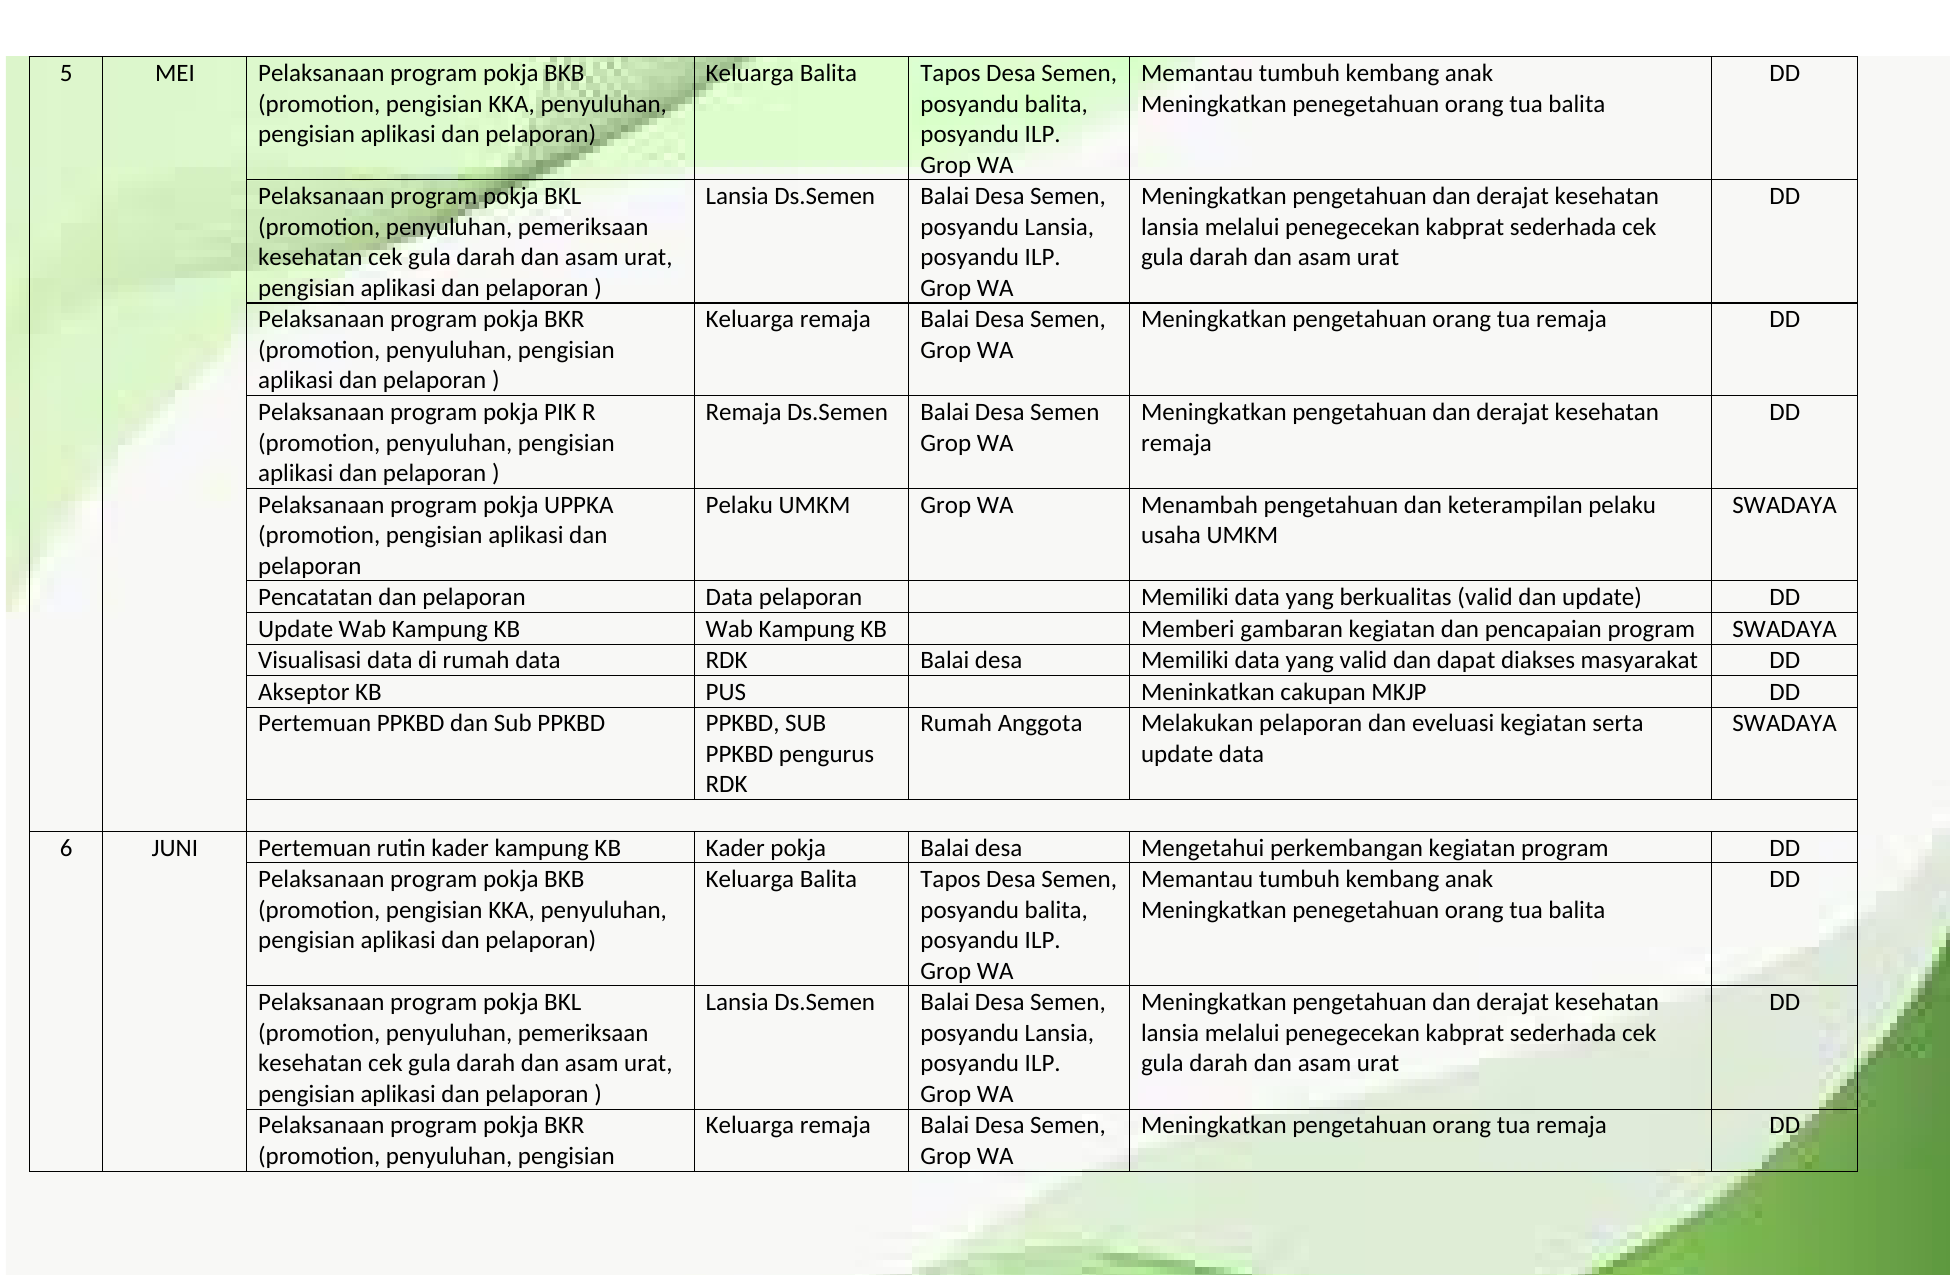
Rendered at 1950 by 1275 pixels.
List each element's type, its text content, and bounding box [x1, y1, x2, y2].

table_cell DD [1712, 1110, 1857, 1171]
table_cell SWADAYA [1712, 708, 1857, 799]
picture [5, 56, 1950, 1275]
table_cell Pelaksanaan program pokja BKR (promotion, penyuluhan, pengisian aplikasi dan pelaporan ) [247, 304, 694, 395]
table_cell Lansia Ds.Semen [695, 986, 908, 1108]
table_cell [909, 581, 1129, 612]
table_cell Keluarga remaja [695, 1110, 908, 1171]
table_cell Meninkatkan cakupan MKJP [1130, 676, 1711, 707]
table_cell Pencatatan dan pelaporan [247, 581, 694, 612]
table_cell DD [1712, 396, 1857, 488]
table_cell [909, 613, 1129, 643]
table_cell Pelaksanaan program pokja UPPKA (promotion, pengisian aplikasi dan pelaporan [247, 489, 694, 580]
table_cell Wab Kampung KB [695, 613, 908, 643]
table_cell Rumah Anggota [909, 708, 1129, 799]
table_cell Tapos Desa Semen, posyandu balita, posyandu ILP. Grop WA [909, 863, 1129, 985]
table_cell Meningkatkan pengetahuan dan derajat kesehatan remaja [1130, 396, 1711, 488]
table_cell Balai Desa Semen, posyandu Lansia, posyandu ILP. Grop WA [909, 986, 1129, 1108]
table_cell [1130, 1110, 1711, 1171]
table_cell Pertemuan rutin kader kampung KB [247, 832, 694, 862]
table_cell 6 [30, 832, 102, 1171]
table_cell Pelaksanaan program pokja BKB (promotion, pengisian KKA, penyuluhan, pengisian aplikasi dan pelaporan) [247, 863, 694, 985]
table_cell Pelaksanaan program pokja BKB (promotion, pengisian KKA, penyuluhan, pengisian aplikasi dan pelaporan) [247, 57, 694, 179]
table_cell Kader pokja [695, 832, 908, 862]
table_cell Data pelaporan [695, 581, 908, 612]
table_cell DD [1712, 832, 1857, 862]
table_cell SWADAYA [1712, 489, 1857, 580]
table_cell [909, 676, 1129, 707]
table_cell DD [1712, 676, 1857, 707]
table_cell Update Wab Kampung KB [247, 613, 694, 643]
table_cell Memberi gambaran kegiatan dan pencapaian program [1130, 613, 1711, 643]
table_cell Memiliki data yang berkualitas (valid dan update) [1130, 581, 1711, 612]
table_cell Meningkatkan pengetahuan dan derajat kesehatan lansia melalui penegecekan kabprat sederhada cek gula darah dan asam urat [1130, 180, 1711, 302]
table_cell Tapos Desa Semen, posyandu balita, posyandu ILP. Grop WA [909, 57, 1129, 179]
table_cell Memiliki data yang valid dan dapat diakses masyarakat [1130, 645, 1711, 675]
table_cell Pelaksanaan program pokja BKL (promotion, penyuluhan, pemeriksaan kesehatan cek gula darah dan asam urat, pengisian aplikasi dan pelaporan ) [247, 180, 694, 302]
table_cell DD [1712, 581, 1857, 612]
table_cell Pelaku UMKM [695, 489, 908, 580]
table_cell DD [1712, 986, 1857, 1108]
table_cell DD [1712, 304, 1857, 395]
table_cell Balai Desa Semen Grop WA [909, 396, 1129, 488]
table_cell DD [1712, 180, 1857, 302]
table_cell SWADAYA [1712, 613, 1857, 643]
table_cell Memantau tumbuh kembang anak Meningkatkan penegetahuan orang tua balita [1130, 57, 1711, 179]
table_cell Akseptor KB [247, 676, 694, 707]
table_cell DD [1712, 863, 1857, 985]
table_cell RDK [695, 645, 908, 675]
table_cell PUS [695, 676, 908, 707]
table_cell Balai desa [909, 645, 1129, 675]
table_cell Balai desa [909, 832, 1129, 862]
table_cell DD [1712, 645, 1857, 675]
table_cell MEI [103, 57, 246, 831]
table_cell JUNI [103, 832, 246, 1171]
table_cell Keluarga Balita [695, 863, 908, 985]
table_cell Keluarga Balita [695, 57, 908, 179]
table_cell Melakukan pelaporan dan eveluasi kegiatan serta update data [1130, 708, 1711, 799]
table_cell Meningkatkan pengetahuan dan derajat kesehatan lansia melalui penegecekan kabprat sederhada cek gula darah dan asam urat [1130, 986, 1711, 1108]
table_cell Lansia Ds.Semen [695, 180, 908, 302]
table_cell [247, 800, 1857, 831]
table_cell Balai Desa Semen, posyandu Lansia, posyandu ILP. Grop WA [909, 180, 1129, 302]
table_cell Menambah pengetahuan dan keterampilan pelaku usaha UMKM [1130, 489, 1711, 580]
table_cell 5 [30, 57, 102, 831]
table_cell Remaja Ds.Semen [695, 396, 908, 488]
table_cell Keluarga remaja [695, 304, 908, 395]
table_cell Pelaksanaan program pokja PIK R (promotion, penyuluhan, pengisian aplikasi dan pelaporan ) [247, 396, 694, 488]
table_cell Memantau tumbuh kembang anak Meningkatkan penegetahuan orang tua balita [1130, 863, 1711, 985]
table_cell Pertemuan PPKBD dan Sub PPKBD [247, 708, 694, 799]
table_cell PPKBD, SUB PPKBD pengurus RDK [695, 708, 908, 799]
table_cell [909, 1110, 1129, 1171]
table_cell Visualisasi data di rumah data [247, 645, 694, 675]
table_cell Mengetahui perkembangan kegiatan program [1130, 832, 1711, 862]
table_cell Balai Desa Semen, Grop WA [909, 304, 1129, 395]
table_cell Pelaksanaan program pokja BKL (promotion, penyuluhan, pemeriksaan kesehatan cek gula darah dan asam urat, pengisian aplikasi dan pelaporan ) [247, 986, 694, 1108]
table_cell DD [1712, 57, 1857, 179]
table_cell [247, 1110, 694, 1171]
table_cell Meningkatkan pengetahuan orang tua remaja [1130, 304, 1711, 395]
table_cell Grop WA [909, 489, 1129, 580]
